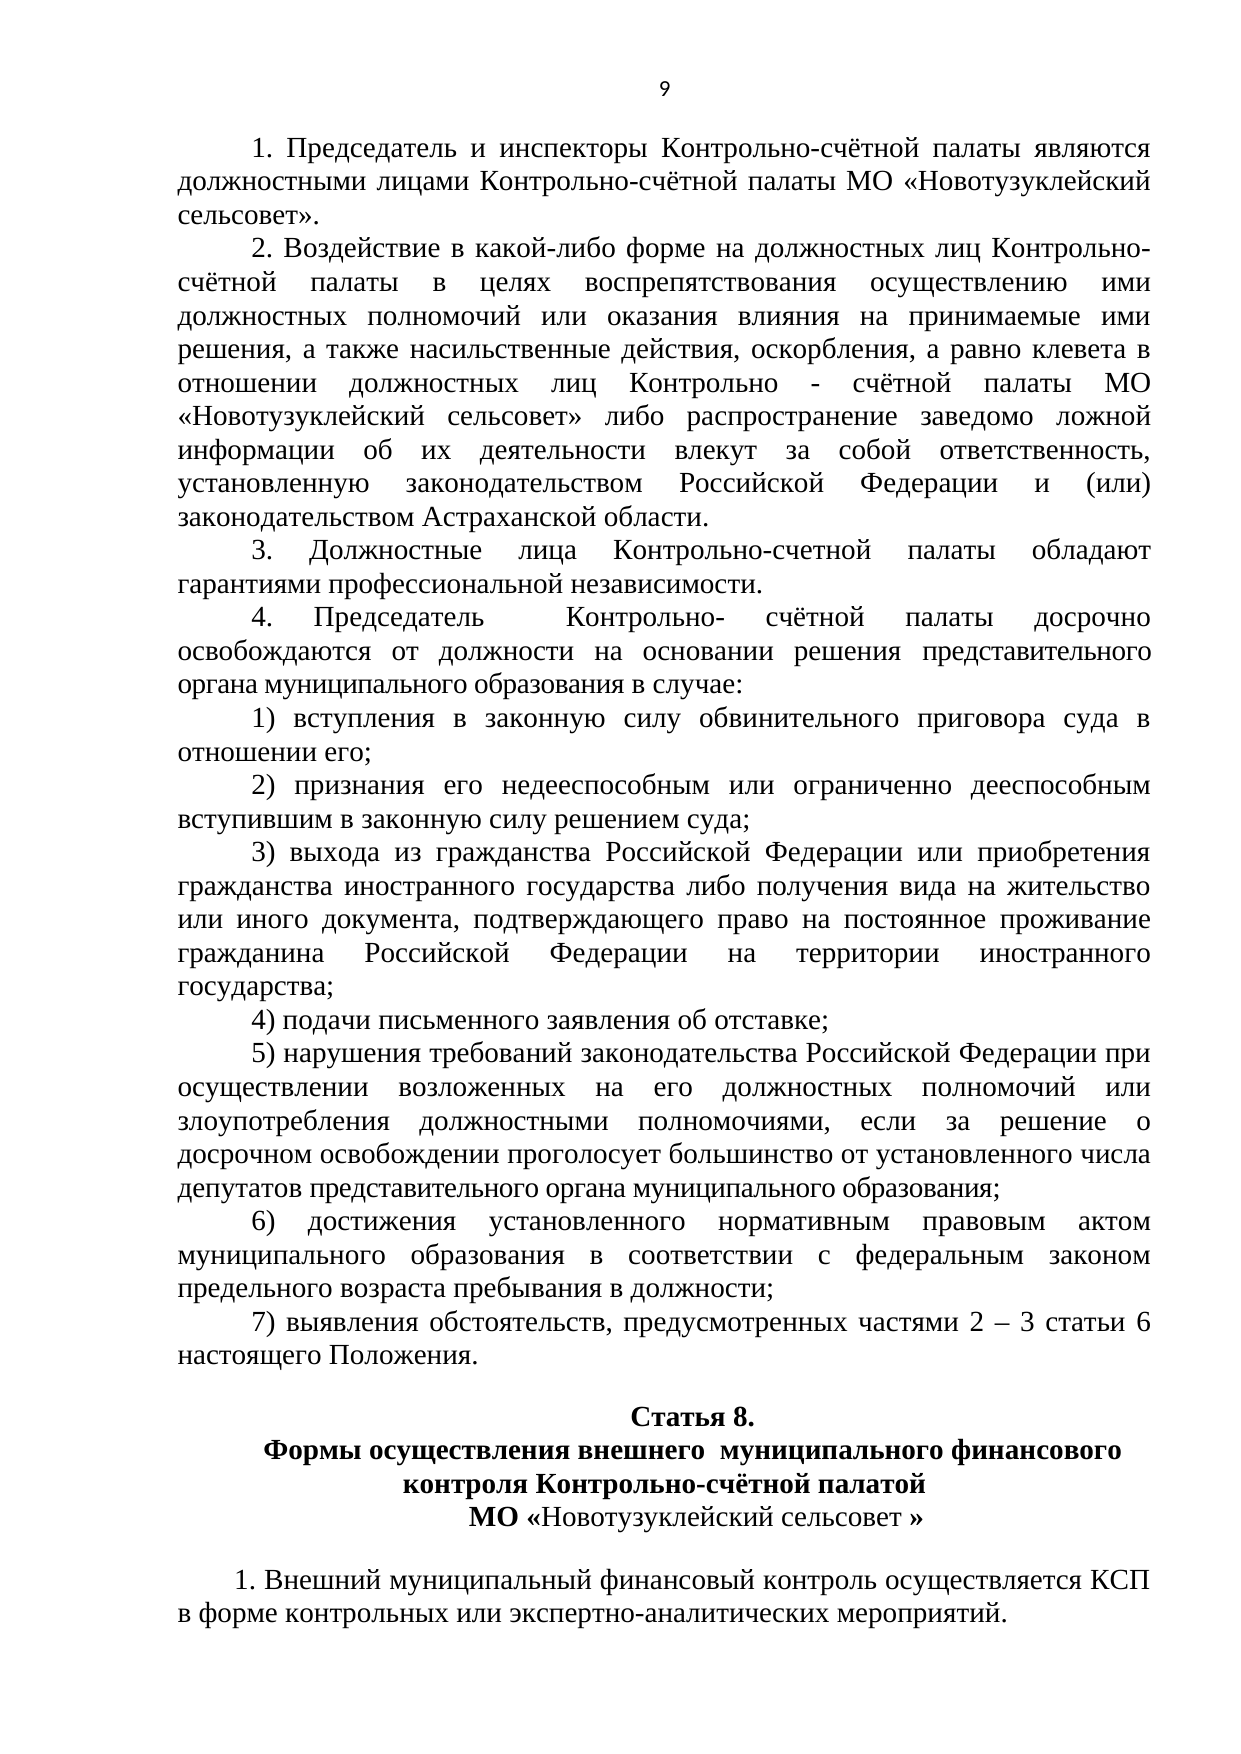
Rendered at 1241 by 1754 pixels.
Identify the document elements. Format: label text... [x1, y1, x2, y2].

text 6) достижения установленного нормативным правовым актом муниципального образования в соответствии с федеральным законом предельного возраста пребывания в должности; [177, 1203, 1152, 1304]
text 4. Председатель Контрольно- счётной палаты досрочно освобождаются от должности на основании решения представительного органа муниципального образования в случае: [177, 599, 1152, 700]
text МО «Новотузуклейский сельсовет » [177, 1499, 1152, 1533]
text 1. Председатель и инспекторы Контрольно-счётной палаты являются должностными лицами Контрольно-счётной палаты МО «Новотузуклейский сельсовет». [177, 130, 1152, 231]
text 1. Внешний муниципальный финансовый контроль осуществляется КСП в форме контрольных или экспертно-аналитических мероприятий. [177, 1562, 1152, 1629]
text 2) признания его недееспособным или ограниченно дееспособным вступившим в законную силу решением суда; [177, 767, 1152, 834]
text 1) вступления в законную силу обвинительного приговора суда в отношении его; [177, 700, 1152, 767]
text 2. Воздействие в какой-либо форме на должностных лиц Контрольно-счётной палаты в целях воспрепятствования осуществлению ими должностных полномочий или оказания влияния на принимаемые ими решения, а также насильственные действия, оскорбления, а равно клевета в отношении должностных лиц Контрольно - счётной палаты МО «Новотузуклейский сельсовет» либо распространение заведомо ложной информации об их деятельности влекут за собой ответственность, установленную законодательством Российской Федерации и (или) законодательством Астраханской области. [177, 231, 1152, 532]
text 3. Должностные лица Контрольно-счетной палаты обладают гарантиями профессиональной независимости. [177, 532, 1152, 599]
text Формы осуществления внешнего муниципального финансового контроля Контрольно-счётной палатой [177, 1432, 1152, 1499]
text 5) нарушения требований законодательства Российской Федерации при осуществлении возложенных на его должностных полномочий или злоупотребления должностными полномочиями, если за решение о досрочном освобождении проголосует большинство от установленного числа депутатов представительного органа муниципального образования; [177, 1036, 1152, 1203]
text 3) выхода из гражданства Российской Федерации или приобретения гражданства иностранного государства либо получения вида на жительство или иного документа, подтверждающего право на постоянное проживание гражданина Российской Федерации на территории иностранного государства; [177, 834, 1152, 1002]
text 7) выявления обстоятельств, предусмотренных частями 2 – 3 статьи 6 настоящего Положения. [177, 1304, 1152, 1371]
text Статья 8. [177, 1399, 1152, 1432]
text 4) подачи письменного заявления об отставке; [177, 1002, 1152, 1036]
